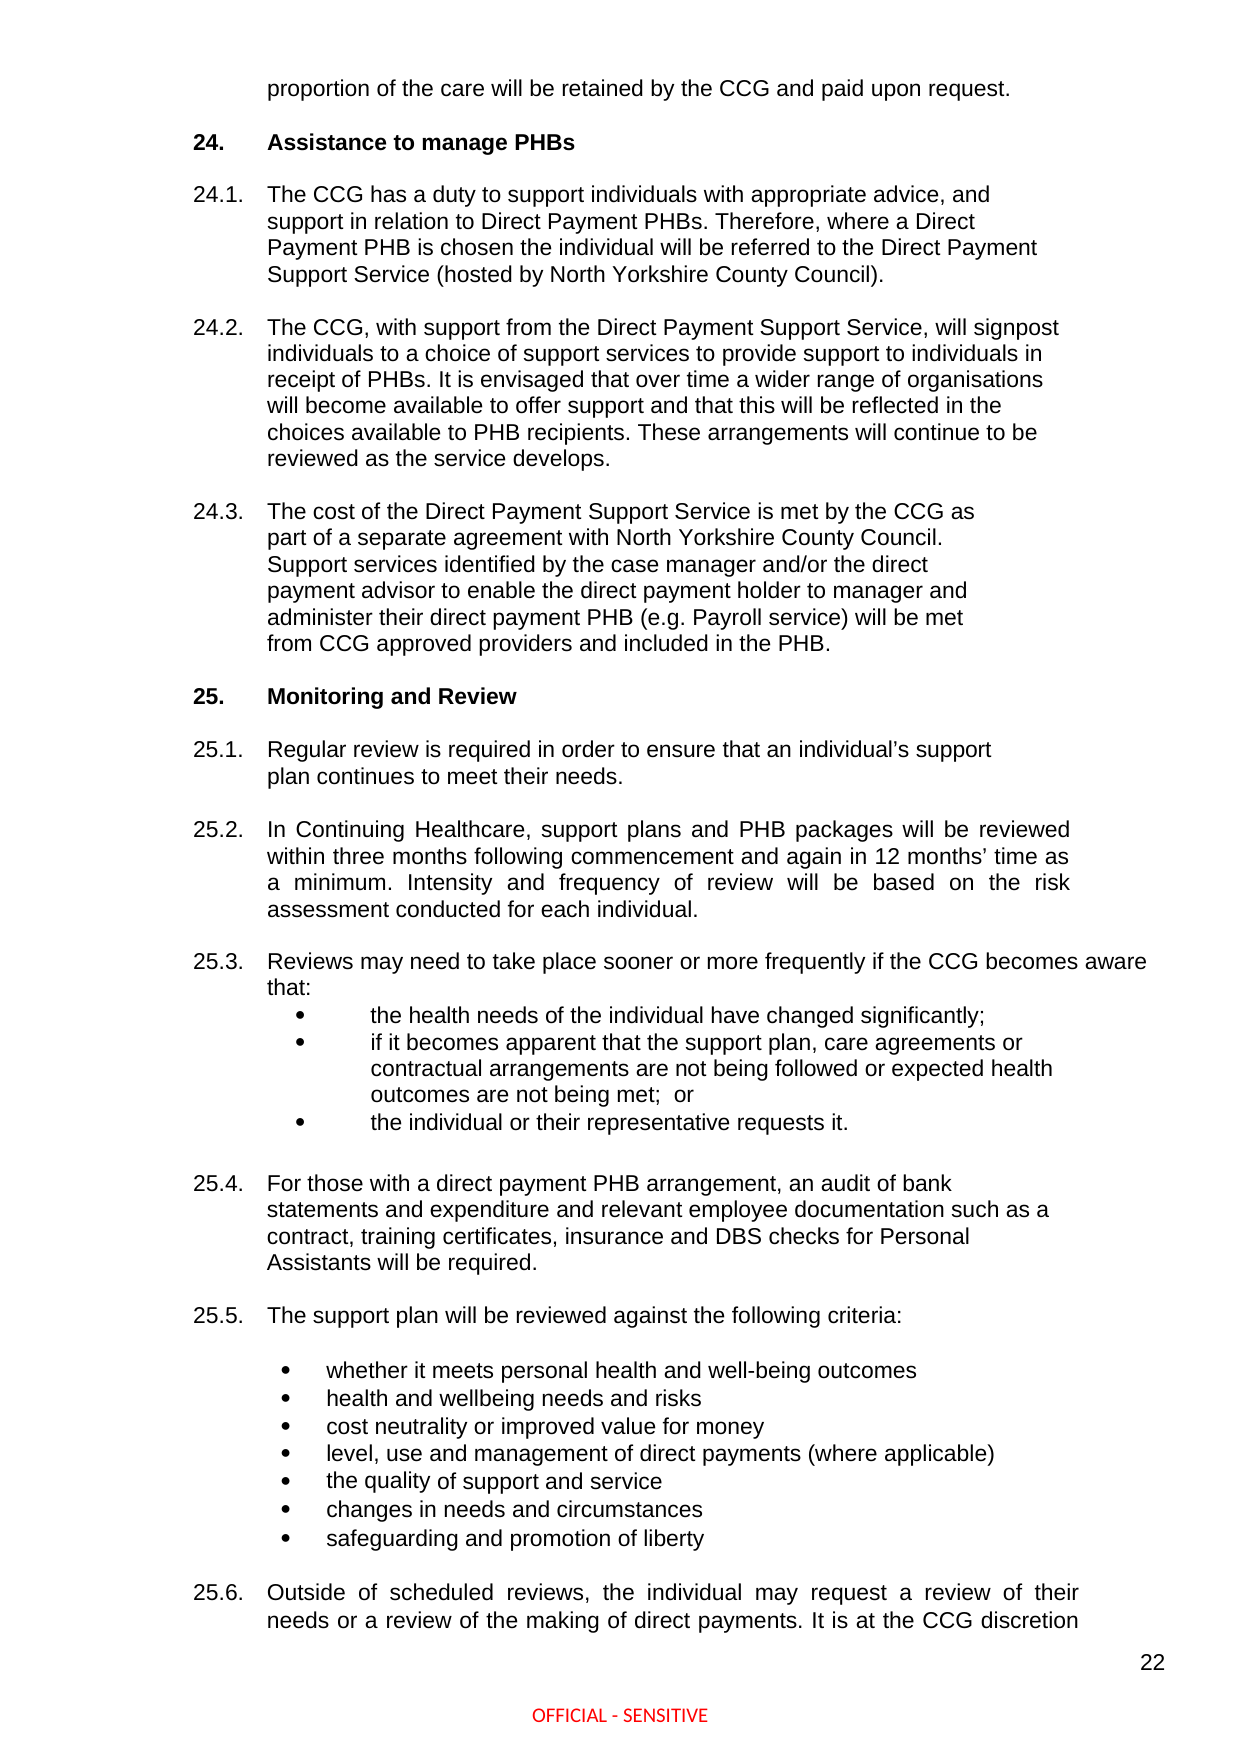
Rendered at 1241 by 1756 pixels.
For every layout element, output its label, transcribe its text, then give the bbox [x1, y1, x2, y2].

list The cost of the Direct Payment Support Service is met by the CCG as part of a separate agreement with North Yorkshire County Council. Support services identified by the case manager and/or the direct payment advisor to enable the direct payment holder to manager and administer their direct payment PHB (e.g. Payroll service) will be met from CCG approved providers and included in the PHB. [193, 498, 1004, 656]
list Regular review is required in order to ensure that an individual’s support plan continues to meet their needs. [193, 736, 1008, 789]
list health and wellbeing needs and risks [282, 1385, 1165, 1412]
list the health needs of the individual have changed significantly; [296, 1001, 1165, 1029]
list changes in needs and circumstances [282, 1495, 1165, 1523]
list The CCG, with support from the Direct Payment Support Service, will signpost individuals to a choice of support services to provide support to individuals in receipt of PHBs. It is envisaged that over time a wider range of organisations will become available to offer support and that this will be reflected in the choices available to PHB recipients. These arrangements will continue to be reviewed as the service develops. [193, 313, 1060, 472]
list if it becomes apparent that the support plan, care agreements or contractual arrangements are not being followed or expected health outcomes are not being met; or [296, 1029, 1068, 1108]
list safeguarding and promotion of liberty [282, 1523, 1165, 1552]
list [193, 75, 1039, 101]
list whether it meets personal health and well-being outcomes [282, 1356, 1165, 1385]
list For those with a direct payment PHB arrangement, an audit of bank statements and expenditure and relevant employee documentation such as a contract, training certificates, insurance and DBS checks for Personal Assistants will be required. [193, 1170, 1059, 1275]
list the quality of support and service [282, 1467, 1165, 1495]
list Reviews may need to take place sooner or more frequently if the CCG becomes aware that: [193, 948, 1165, 1001]
list level, use and management of direct payments (where applicable) [282, 1440, 1165, 1467]
list In Continuing Healthcare, support plans and PHB packages will be reviewed within three months following commencement and again in 12 months’ time as a minimum. Intensity and frequency of review will be based on the risk assessment conducted for each individual. [193, 816, 1070, 922]
list cost neutrality or improved value for money [282, 1412, 1165, 1440]
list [193, 1579, 1080, 1633]
subtitle Assistance to manage PHBs [193, 129, 1165, 155]
list The support plan will be reviewed against the following criteria: [193, 1302, 1165, 1328]
subtitle Monitoring and Review [193, 683, 1165, 710]
list The CCG has a duty to support individuals with appropriate advice, and support in relation to Direct Payment PHBs. Therefore, where a Direct Payment PHB is chosen the individual will be referred to the Direct Payment Support Service (hosted by North Yorkshire County Council). [193, 181, 1060, 287]
list the individual or their representative requests it. [296, 1108, 1165, 1136]
